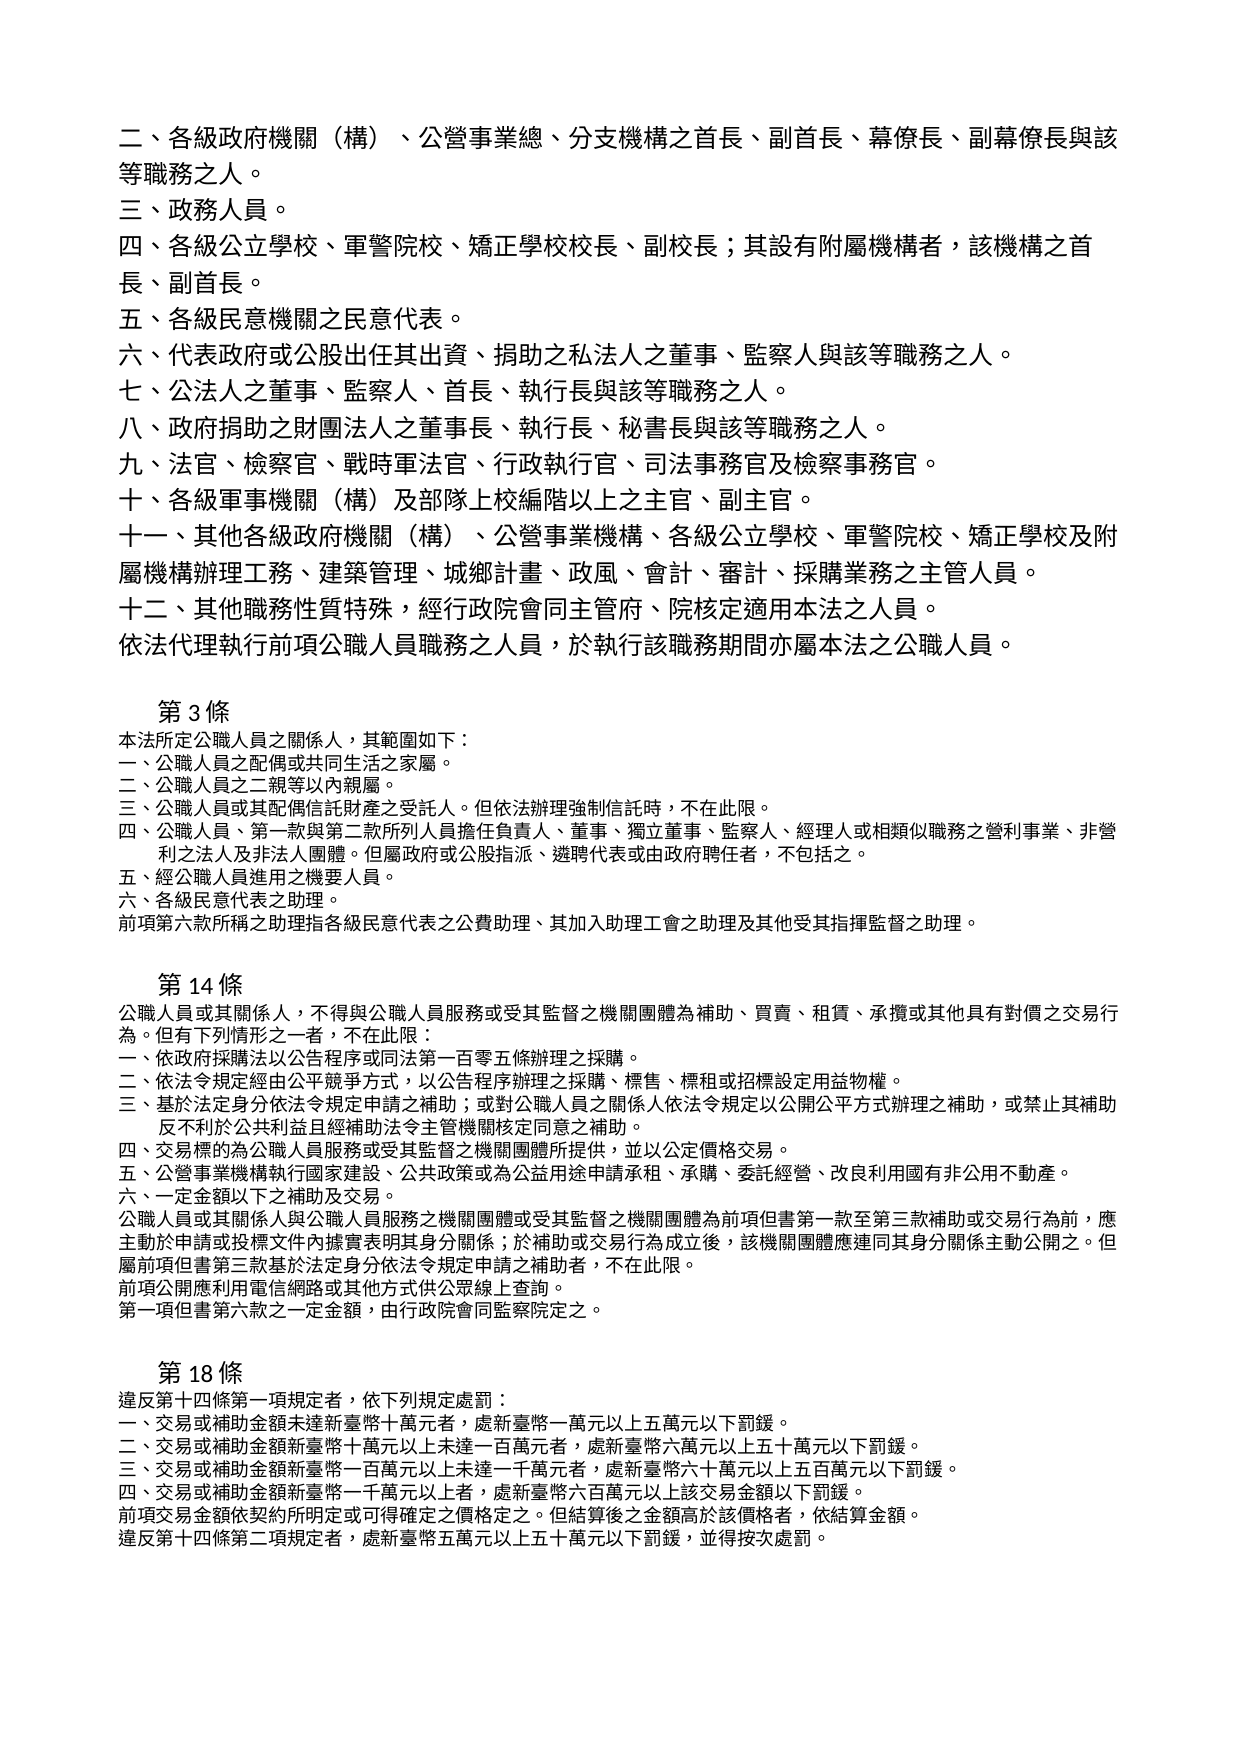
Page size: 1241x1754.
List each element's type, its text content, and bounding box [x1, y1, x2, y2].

text 三、政務人員。 [118, 191, 1122, 227]
text 四、公職人員、第一款與第二款所列人員擔任負責人、董事、獨立董事、監察人、經理人或相類似職務之營利事業、非營利之法人及非法人團體。但屬政府或公股指派、遴聘代表或由政府聘任者，不包括之。 [118, 820, 1122, 866]
text 五、公營事業機構執行國家建設、公共政策或為公益用途申請承租、承購、委託經營、改良利用國有非公用不動產。 [118, 1162, 1122, 1185]
text 本法所定公職人員之關係人，其範圍如下： [118, 729, 1122, 752]
text 三、基於法定身分依法令規定申請之補助；或對公職人員之關係人依法令規定以公開公平方式辦理之補助，或禁止其補助反不利於公共利益且經補助法令主管機關核定同意之補助。 [118, 1093, 1122, 1139]
text 七、公法人之董事、監察人、首長、執行長與該等職務之人。 [118, 372, 1122, 408]
text 六、各級民意代表之助理。 [118, 889, 1122, 912]
text 五、經公職人員進用之機要人員。 [118, 866, 1122, 889]
text 前項公開應利用電信網路或其他方式供公眾線上查詢。 [118, 1277, 1122, 1299]
text 十一、其他各級政府機關（構）、公營事業機構、各級公立學校、軍警院校、矯正學校及附屬機構辦理工務、建築管理、城鄉計畫、政風、會計、審計、採購業務之主管人員。 [118, 517, 1122, 589]
text 公職人員或其關係人，不得與公職人員服務或受其監督之機關團體為補助、買賣、租賃、承攬或其他具有對價之交易行為。但有下列情形之一者，不在此限： [118, 1002, 1122, 1047]
text 二、交易或補助金額新臺幣十萬元以上未達一百萬元者，處新臺幣六萬元以上五十萬元以下罰鍰。 [118, 1435, 1122, 1458]
text 公職人員或其關係人與公職人員服務之機關團體或受其監督之機關團體為前項但書第一款至第三款補助或交易行為前，應主動於申請或投標文件內據實表明其身分關係；於補助或交易行為成立後，該機關團體應連同其身分關係主動公開之。但屬前項但書第三款基於法定身分依法令規定申請之補助者，不在此限。 [118, 1208, 1122, 1277]
text 第一項但書第六款之一定金額，由行政院會同監察院定之。 [118, 1299, 1122, 1322]
text 一、交易或補助金額未達新臺幣十萬元者，處新臺幣一萬元以上五萬元以下罰鍰。 [118, 1412, 1122, 1435]
text 六、一定金額以下之補助及交易。 [118, 1185, 1122, 1208]
text 前項交易金額依契約所明定或可得確定之價格定之。但結算後之金額高於該價格者，依結算金額。 [118, 1504, 1122, 1527]
text 違反第十四條第一項規定者，依下列規定處罰： [118, 1389, 1122, 1412]
text 十、各級軍事機關（構）及部隊上校編階以上之主官、副主官。 [118, 481, 1122, 517]
text 四、各級公立學校、軍警院校、矯正學校校長、副校長；其設有附屬機構者，該機構之首長、副首長。 [118, 227, 1122, 299]
text 第3條 [118, 692, 1122, 729]
text 二、各級政府機關（構）、公營事業總、分支機構之首長、副首長、幕僚長、副幕僚長與該等職務之人。 [118, 118, 1122, 191]
text 一、公職人員之配偶或共同生活之家屬。 [118, 752, 1122, 774]
text 依法代理執行前項公職人員職務之人員，於執行該職務期間亦屬本法之公職人員。 [118, 626, 1122, 662]
text 前項第六款所稱之助理指各級民意代表之公費助理、其加入助理工會之助理及其他受其指揮監督之助理。 [118, 912, 1122, 935]
text 六、代表政府或公股出任其出資、捐助之私法人之董事、監察人與該等職務之人。 [118, 336, 1122, 372]
text 三、公職人員或其配偶信託財產之受託人。但依法辦理強制信託時，不在此限。 [118, 797, 1122, 820]
text 三、交易或補助金額新臺幣一百萬元以上未達一千萬元者，處新臺幣六十萬元以上五百萬元以下罰鍰。 [118, 1458, 1122, 1481]
text 第14條 [118, 965, 1122, 1002]
text 四、交易或補助金額新臺幣一千萬元以上者，處新臺幣六百萬元以上該交易金額以下罰鍰。 [118, 1481, 1122, 1504]
text 第18條 [118, 1353, 1122, 1389]
text 一、依政府採購法以公告程序或同法第一百零五條辦理之採購。 [118, 1047, 1122, 1070]
text 四、交易標的為公職人員服務或受其監督之機關團體所提供，並以公定價格交易。 [118, 1139, 1122, 1162]
text 九、法官、檢察官、戰時軍法官、行政執行官、司法事務官及檢察事務官。 [118, 444, 1122, 481]
text 違反第十四條第二項規定者，處新臺幣五萬元以上五十萬元以下罰鍰，並得按次處罰。 [118, 1527, 1122, 1550]
text 二、公職人員之二親等以內親屬。 [118, 774, 1122, 797]
text 八、政府捐助之財團法人之董事長、執行長、秘書長與該等職務之人。 [118, 408, 1122, 444]
text 十二、其他職務性質特殊，經行政院會同主管府、院核定適用本法之人員。 [118, 589, 1122, 626]
text 二、依法令規定經由公平競爭方式，以公告程序辦理之採購、標售、標租或招標設定用益物權。 [118, 1070, 1122, 1093]
text 五、各級民意機關之民意代表。 [118, 299, 1122, 336]
